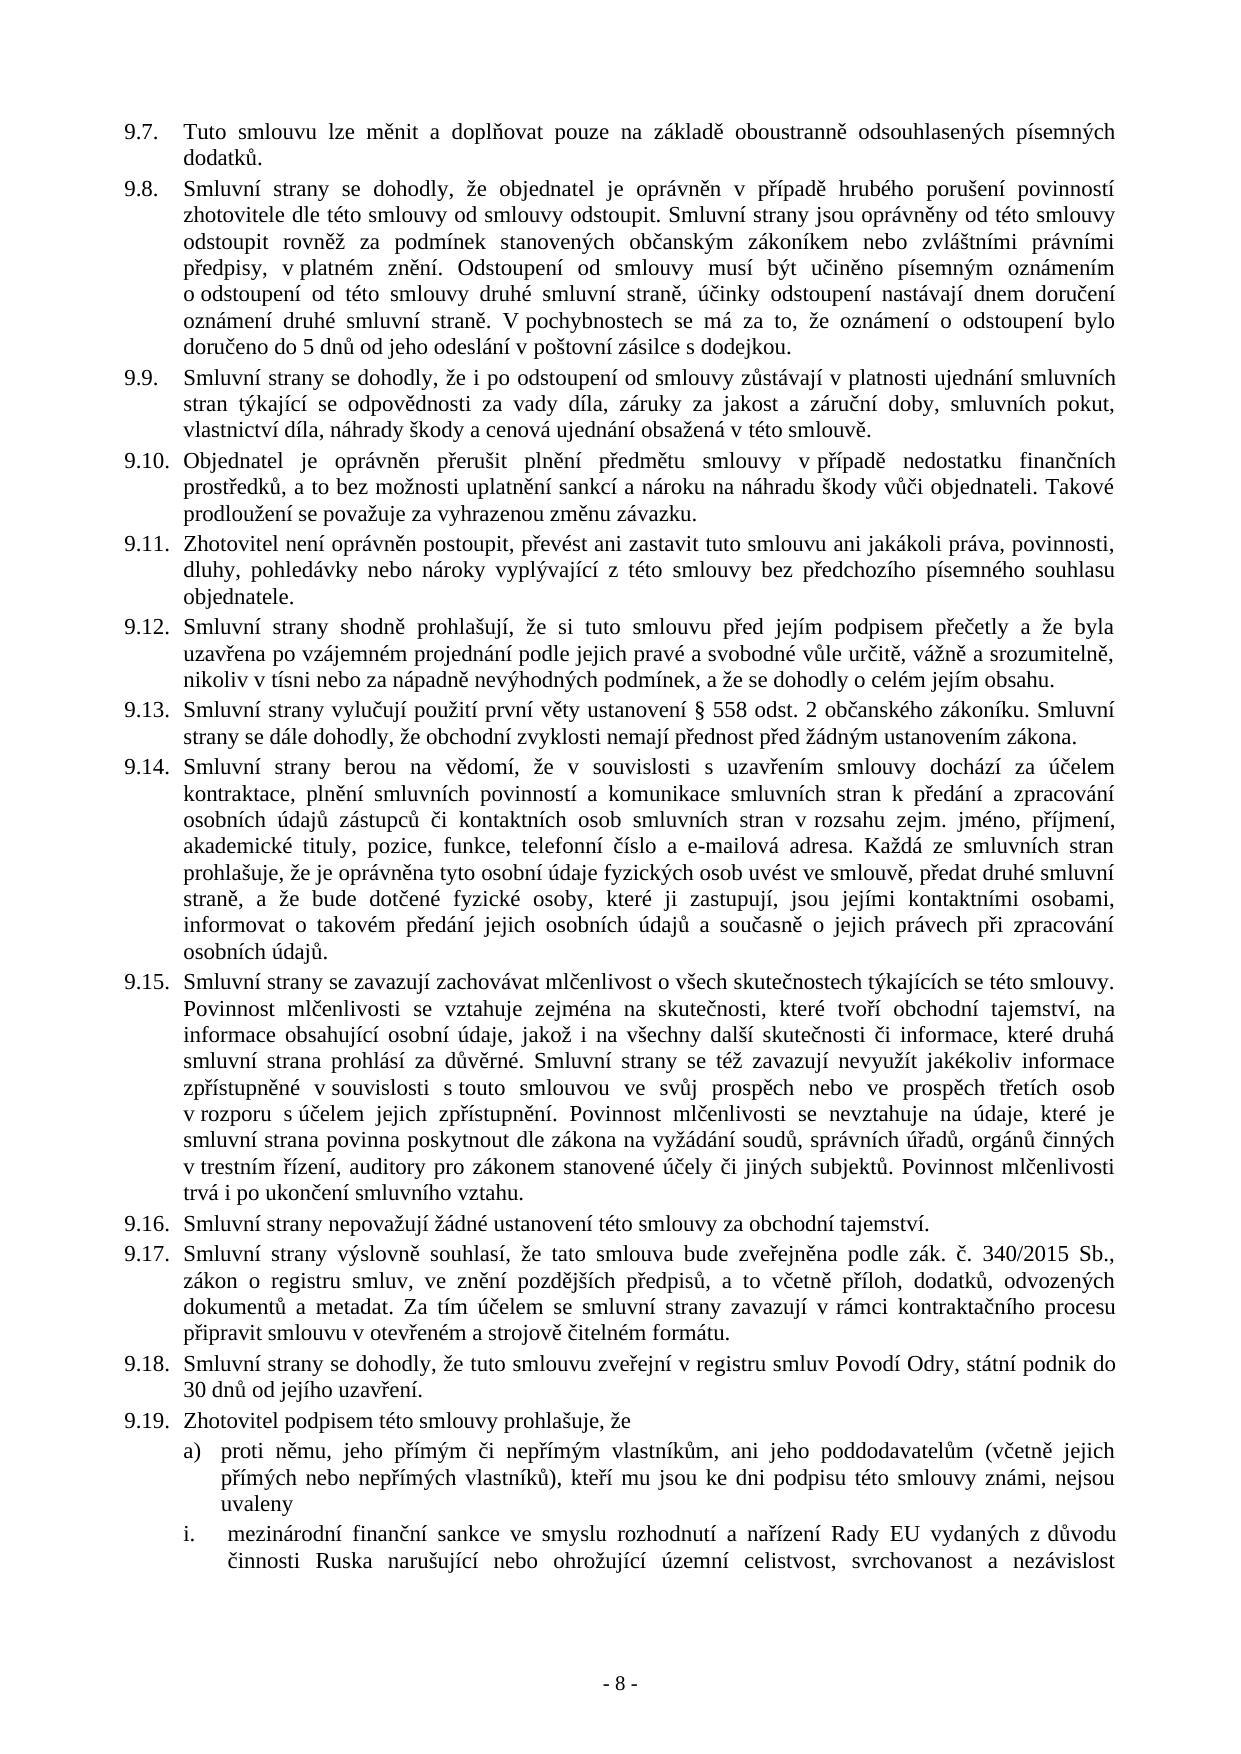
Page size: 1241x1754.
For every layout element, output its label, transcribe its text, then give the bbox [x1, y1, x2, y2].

text 9.10. Objednatel je oprávněn přerušit plnění předmětu smlouvy v případě nedostatku finančních prostředků, a to bez možnosti uplatnění sankcí a nároku na náhradu škody vůči objednateli. Takové prodloužení se považuje za vyhrazenou změnu závazku. [124, 447, 1116, 526]
list 9.15. Smluvní strany se zavazují zachovávat mlčenlivost o všech skutečnostech týkajících se této smlouvy. Povinnost mlčenlivosti se vztahuje zejména na skutečnosti, které tvoří obchodní tajemství, na informace obsahující osobní údaje, jakož i na všechny další skutečnosti či informace, které druhá smluvní strana prohlásí za důvěrné. Smluvní strany se též zavazují nevyužít jakékoliv informace zpřístupněné v souvislosti s touto smlouvou ve svůj prospěch nebo ve prospěch třetích osob v rozporu s účelem jejich zpřístupnění. Povinnost mlčenlivosti se nevztahuje na údaje, které je smluvní strana povinna poskytnout dle zákona na vyžádání soudů, správních úřadů, orgánů činných v trestním řízení, auditory pro zákonem stanovené účely či jiných subjektů. Povinnost mlčenlivosti trvá i po ukončení smluvního vztahu. [124, 968, 1116, 1206]
text 9.13. Smluvní strany vylučují použití první věty ustanovení § 558 odst. 2 občanského zákoníku. Smluvní strany se dále dohodly, že obchodní zvyklosti nemají přednost před žádným ustanovením zákona. [124, 697, 1116, 749]
text 9.8. Smluvní strany se dohodly, že objednatel je oprávněn v případě hrubého porušení povinností zhotovitele dle této smlouvy od smlouvy odstoupit. Smluvní strany jsou oprávněny od této smlouvy odstoupit rovněž za podmínek stanovených občanským zákoníkem nebo zvláštními právními předpisy, v platném znění. Odstoupení od smlouvy musí být učiněno písemným oznámením o odstoupení od této smlouvy druhé smluvní straně, účinky odstoupení nastávají dnem doručení oznámení druhé smluvní straně. V pochybnostech se má za to, že oznámení o odstoupení bylo doručeno do 5 dnů od jeho odeslání v poštovní zásilce s dodejkou. [124, 175, 1116, 359]
list 9.19. Zhotovitel podpisem této smlouvy prohlašuje, že [124, 1407, 1116, 1433]
text 9.7. Tuto smlouvu lze měnit a doplňovat pouze na základě oboustranně odsouhlasených písemných dodatků. [124, 118, 1116, 171]
text 9.9. Smluvní strany se dohodly, že i po odstoupení od smlouvy zůstávají v platnosti ujednání smluvních stran týkající se odpovědnosti za vady díla, záruky za jakost a záruční doby, smluvních pokut, vlastnictví díla, náhrady škody a cenová ujednání obsažená v této smlouvě. [124, 364, 1116, 443]
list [183, 1521, 1116, 1573]
list 9.17. Smluvní strany výslovně souhlasí, že tato smlouva bude zveřejněna podle zák. č. 340/2015 Sb., zákon o registru smluv, ve znění pozdějších předpisů, a to včetně příloh, dodatků, odvozených dokumentů a metadat. Za tím účelem se smluvní strany zavazují v rámci kontraktačního procesu připravit smlouvu v otevřeném a strojově čitelném formátu. [124, 1240, 1116, 1346]
list 9.14. Smluvní strany berou na vědomí, že v souvislosti s uzavřením smlouvy dochází za účelem kontraktace, plnění smluvních povinností a komunikace smluvních stran k předání a zpracování osobních údajů zástupců či kontaktních osob smluvních stran v rozsahu zejm. jméno, příjmení, akademické tituly, pozice, funkce, telefonní číslo a e-mailová adresa. Každá ze smluvních stran prohlašuje, že je oprávněna tyto osobní údaje fyzických osob uvést ve smlouvě, předat druhé smluvní straně, a že bude dotčené fyzické osoby, které ji zastupují, jsou jejími kontaktními osobami, informovat o takovém předání jejich osobních údajů a současně o jejich právech při zpracování osobních údajů. [124, 753, 1116, 964]
text 9.12. Smluvní strany shodně prohlašují, že si tuto smlouvu před jejím podpisem přečetly a že byla uzavřena po vzájemném projednání podle jejich pravé a svobodné vůle určitě, vážně a srozumitelně, nikoliv v tísni nebo za nápadně nevýhodných podmínek, a že se dohodly o celém jejím obsahu. [124, 613, 1116, 692]
list proti němu, jeho přímým či nepřímým vlastníkům, ani jeho poddodavatelům (včetně jejich přímých nebo nepřímých vlastníků), kteří mu jsou ke dni podpisu této smlouvy známi, nejsou uvaleny [183, 1437, 1116, 1516]
list 9.16. Smluvní strany nepovažují žádné ustanovení této smlouvy za obchodní tajemství. [124, 1210, 1116, 1236]
list 9.18. Smluvní strany se dohodly, že tuto smlouvu zveřejní v registru smluv Povodí Odry, státní podnik do 30 dnů od jejího uzavření. [124, 1350, 1116, 1403]
text 9.11. Zhotovitel není oprávněn postoupit, převést ani zastavit tuto smlouvu ani jakákoli práva, povinnosti, dluhy, pohledávky nebo nároky vyplývající z této smlouvy bez předchozího písemného souhlasu objednatele. [124, 530, 1116, 609]
